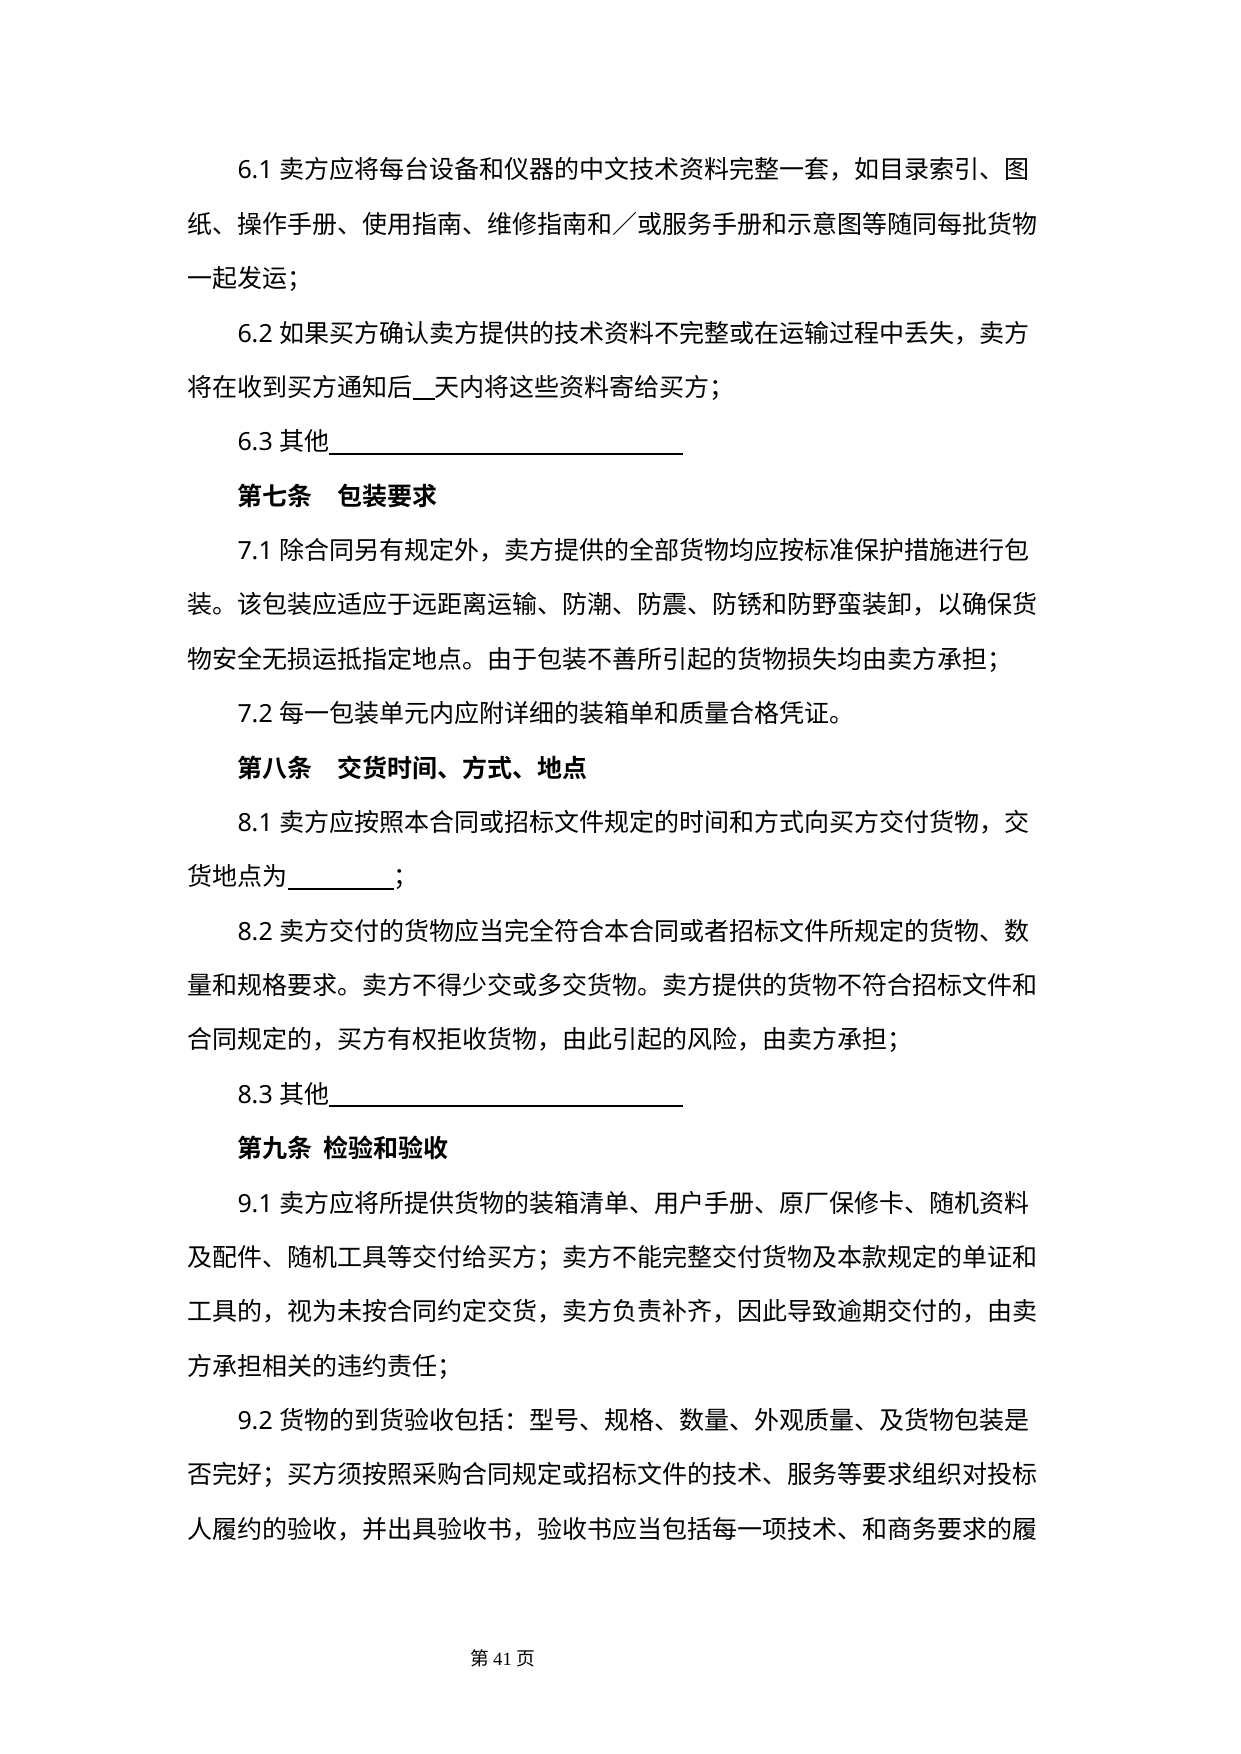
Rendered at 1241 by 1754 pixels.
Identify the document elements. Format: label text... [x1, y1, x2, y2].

text 9.1 卖方应将所提供货物的装箱清单、用户手册、原厂保修卡、随机资料及配件、随机工具等交付给买方；卖方不能完整交付货物及本款规定的单证和工具的，视为未按合同约定交货，卖方负责补齐，因此导致逾期交付的，由卖方承担相关的违约责任； [187, 1183, 1053, 1382]
text 8.3 其他 [187, 1074, 1053, 1111]
text 6.2 如果买方确认卖方提供的技术资料不完整或在运输过程中丢失，卖方将在收到买方通知后 天内将这些资料寄给买方； [187, 313, 1053, 404]
text 8.1 卖方应按照本合同或招标文件规定的时间和方式向买方交付货物，交货地点为 ； [187, 802, 1053, 893]
text 第七条 包装要求 [187, 476, 1053, 512]
text 7.1 除合同另有规定外，卖方提供的全部货物均应按标准保护措施进行包装。该包装应适应于远距离运输、防潮、防震、防锈和防野蛮装卸，以确保货物安全无损运抵指定地点。由于包装不善所引起的货物损失均由卖方承担； [187, 531, 1053, 676]
text 6.1 卖方应将每台设备和仪器的中文技术资料完整一套，如目录索引、图纸、操作手册、使用指南、维修指南和／或服务手册和示意图等随同每批货物一起发运； [187, 150, 1053, 295]
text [187, 1401, 1053, 1546]
text 7.2 每一包装单元内应附详细的装箱单和质量合格凭证。 [187, 694, 1053, 730]
text 第九条 检验和验收 [187, 1129, 1053, 1165]
text 第八条 交货时间、方式、地点 [187, 748, 1053, 784]
text 6.3 其他 [187, 422, 1053, 458]
text 8.2 卖方交付的货物应当完全符合本合同或者招标文件所规定的货物、数量和规格要求。卖方不得少交或多交货物。卖方提供的货物不符合招标文件和合同规定的，买方有权拒收货物，由此引起的风险，由卖方承担； [187, 911, 1053, 1056]
